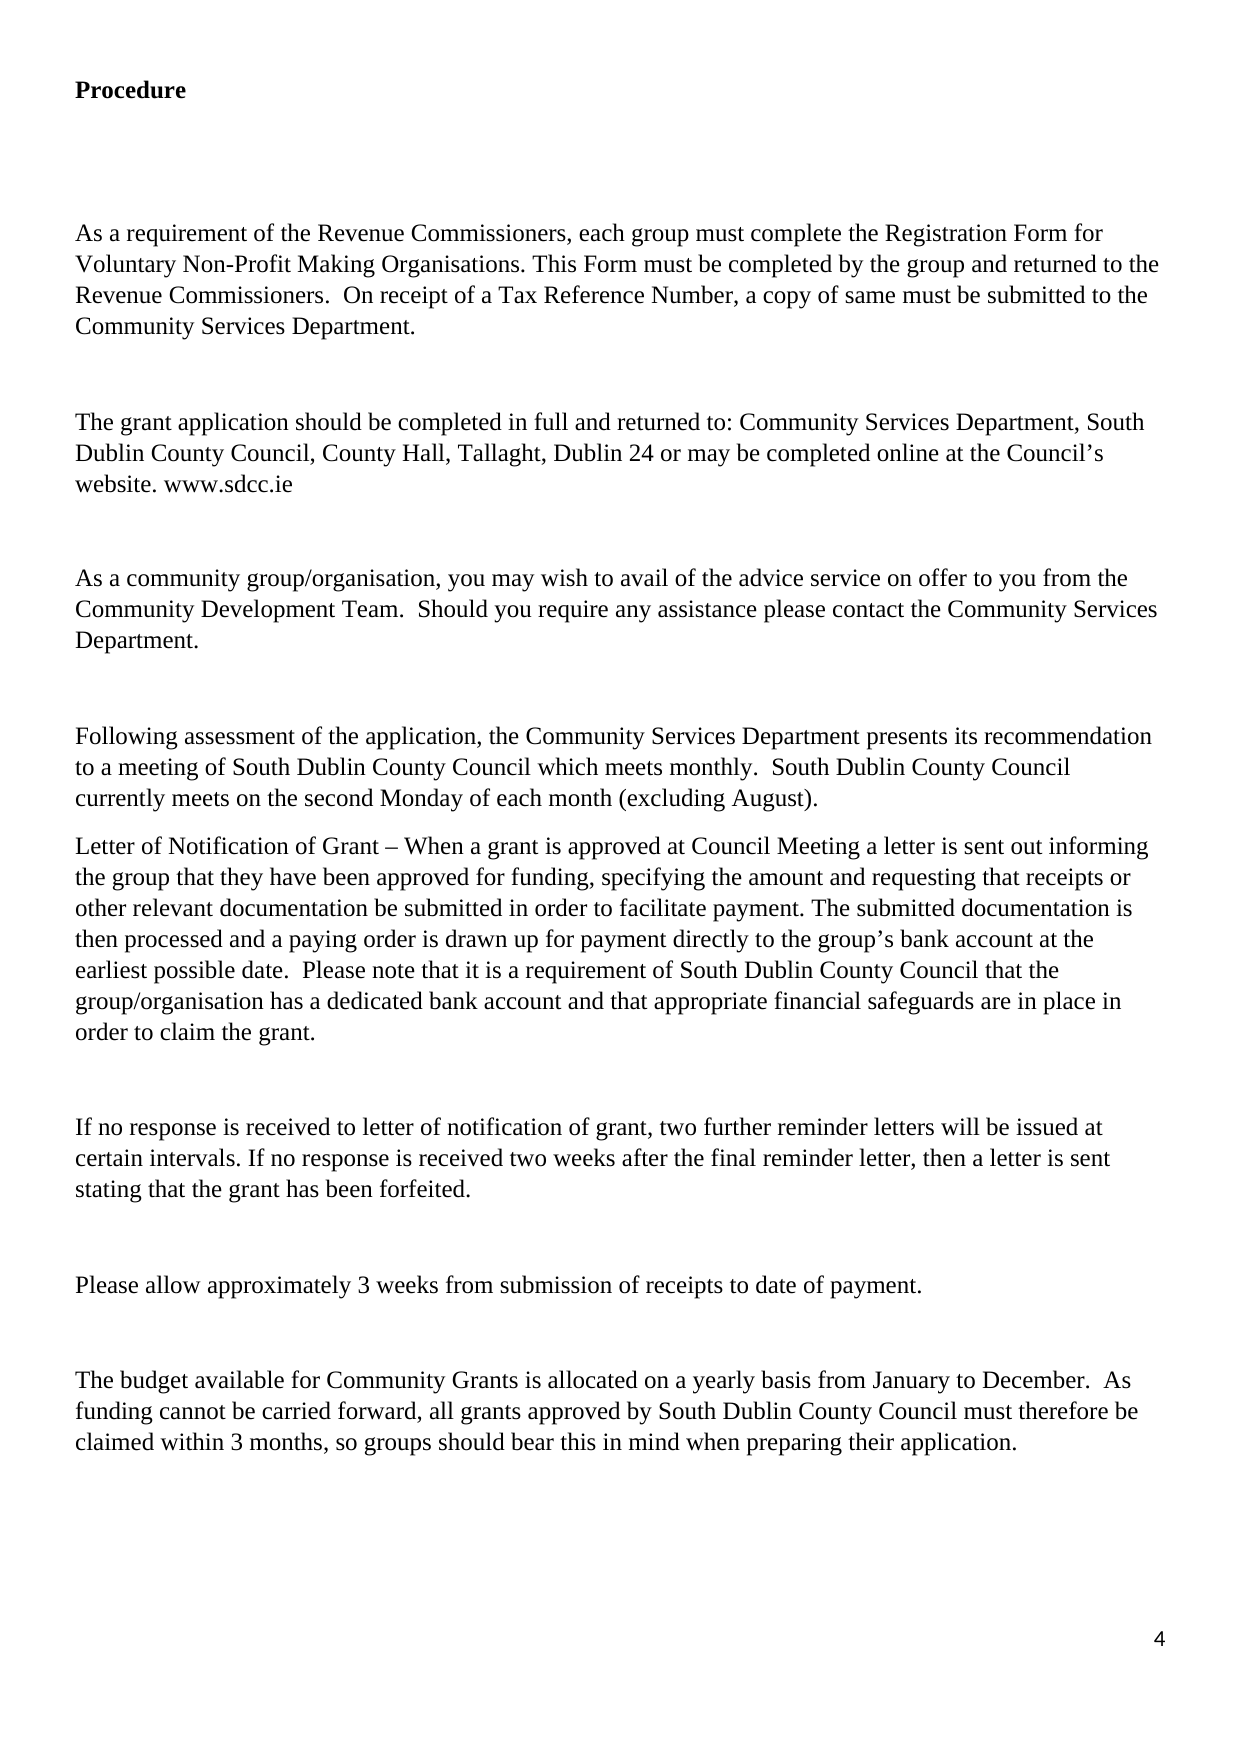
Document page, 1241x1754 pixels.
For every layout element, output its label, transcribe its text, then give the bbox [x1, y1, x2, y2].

text As a community group/organisation, you may wish to avail of the advice service on offer to you from the Community Development Team. Should you require any assistance please contact the Community Services Department. [75, 563, 1165, 654]
text The budget available for Community Grants is allocated on a yearly basis from January to December. As funding cannot be carried forward, all grants approved by South Dublin County Council must therefore be claimed within 3 months, so groups should bear this in mind when preparing their application. [75, 1365, 1165, 1456]
text The grant application should be completed in full and returned to: Community Services Department, South Dublin County Council, County Hall, Tallaght, Dublin 24 or may be completed online at the Council’s website. www.sdcc.ie [75, 407, 1165, 497]
text Following assessment of the application, the Community Services Department presents its recommendation to a meeting of South Dublin County Council which meets monthly. South Dublin County Council currently meets on the second Monday of each month (excluding August). [75, 721, 1165, 812]
text As a requirement of the Revenue Commissioners, each group must complete the Registration Form for Voluntary Non-Profit Making Organisations. This Form must be completed by the group and returned to the Revenue Commissioners. On receipt of a Tax Reference Number, a copy of same must be submitted to the Community Services Department. [75, 218, 1165, 340]
text If no response is received to letter of notification of grant, two further reminder letters will be issued at certain intervals. If no response is received two weeks after the final reminder letter, then a letter is sent stating that the grant has been forfeited. [75, 1112, 1165, 1203]
text Please allow approximately 3 weeks from submission of receipts to date of payment. [75, 1270, 1165, 1299]
text Letter of Notification of Grant – When a grant is approved at Council Meeting a letter is sent out informing the group that they have been approved for funding, specifying the amount and requesting that receipts or other relevant documentation be submitted in order to facilitate payment. The submitted documentation is then processed and a paying order is drawn up for payment directly to the group’s bank account at the earliest possible date. Please note that it is a requirement of South Dublin County Council that the group/organisation has a dedicated bank account and that appropriate financial safeguards are in place in order to claim the grant. [75, 831, 1165, 1046]
text Procedure [75, 75, 1165, 104]
